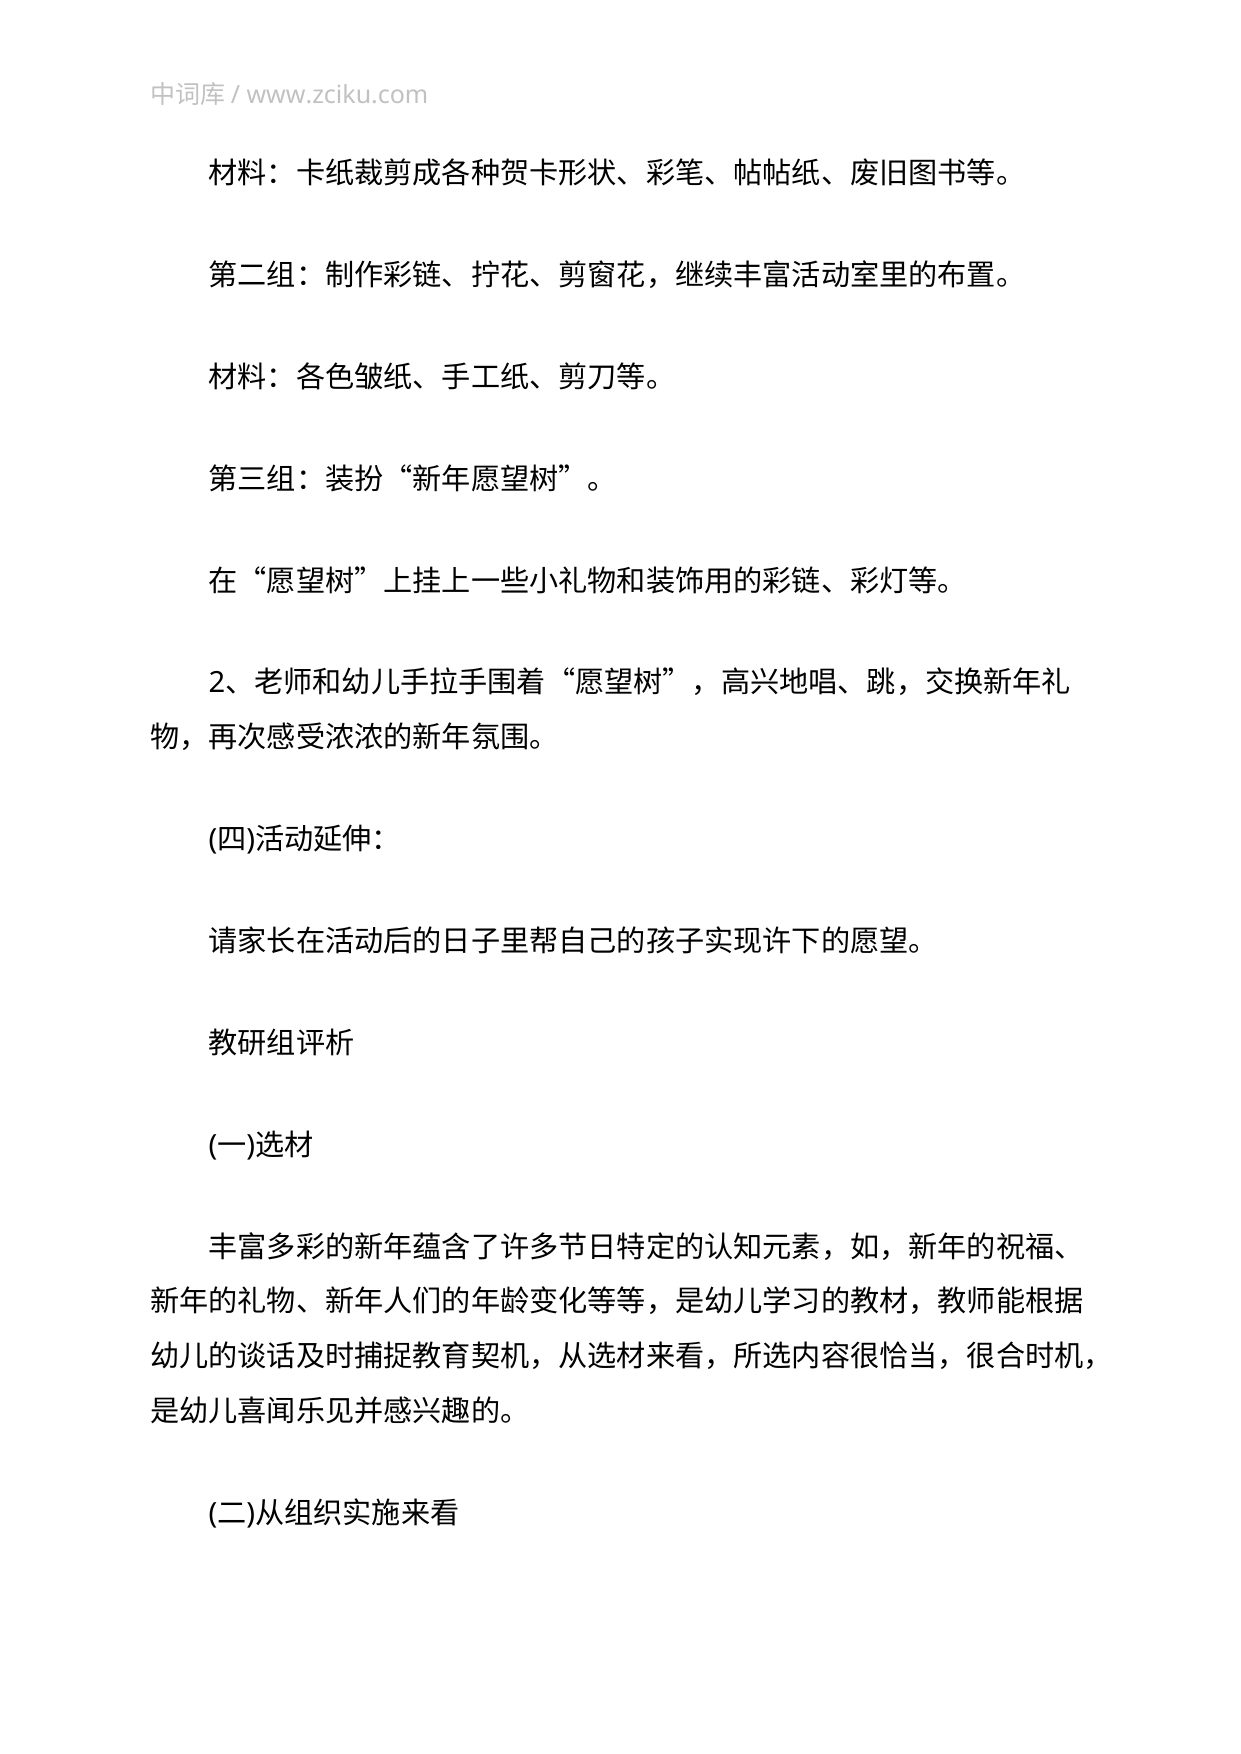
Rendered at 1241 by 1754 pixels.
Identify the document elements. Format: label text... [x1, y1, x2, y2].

text 教研组评析 [150, 1019, 1090, 1062]
text 第二组：制作彩链、拧花、剪窗花，继续丰富活动室里的布置。 [150, 252, 1090, 294]
text 在“愿望树”上挂上一些小礼物和装饰用的彩链、彩灯等。 [150, 557, 1090, 599]
text 材料：各色皱纸、手工纸、剪刀等。 [150, 353, 1090, 396]
text (一)选材 [150, 1121, 1090, 1163]
text (二)从组织实施来看 [150, 1489, 1090, 1532]
text (四)活动延伸： [150, 816, 1090, 858]
text 材料：卡纸裁剪成各种贺卡形状、彩笔、帖帖纸、废旧图书等。 [150, 150, 1090, 192]
text 2、老师和幼儿手拉手围着“愿望树”，高兴地唱、跳，交换新年礼物，再次感受浓浓的新年氛围。 [150, 659, 1090, 756]
text 第三组：装扮“新年愿望树”。 [150, 455, 1090, 498]
text 请家长在活动后的日子里帮自己的孩子实现许下的愿望。 [150, 918, 1090, 960]
text 丰富多彩的新年蕴含了许多节日特定的认知元素，如，新年的祝福、新年的礼物、新年人们的年龄变化等等，是幼儿学习的教材，教师能根据幼儿的谈话及时捕捉教育契机，从选材来看，所选内容很恰当，很合时机，是幼儿喜闻乐见并感兴趣的。 [150, 1223, 1090, 1430]
